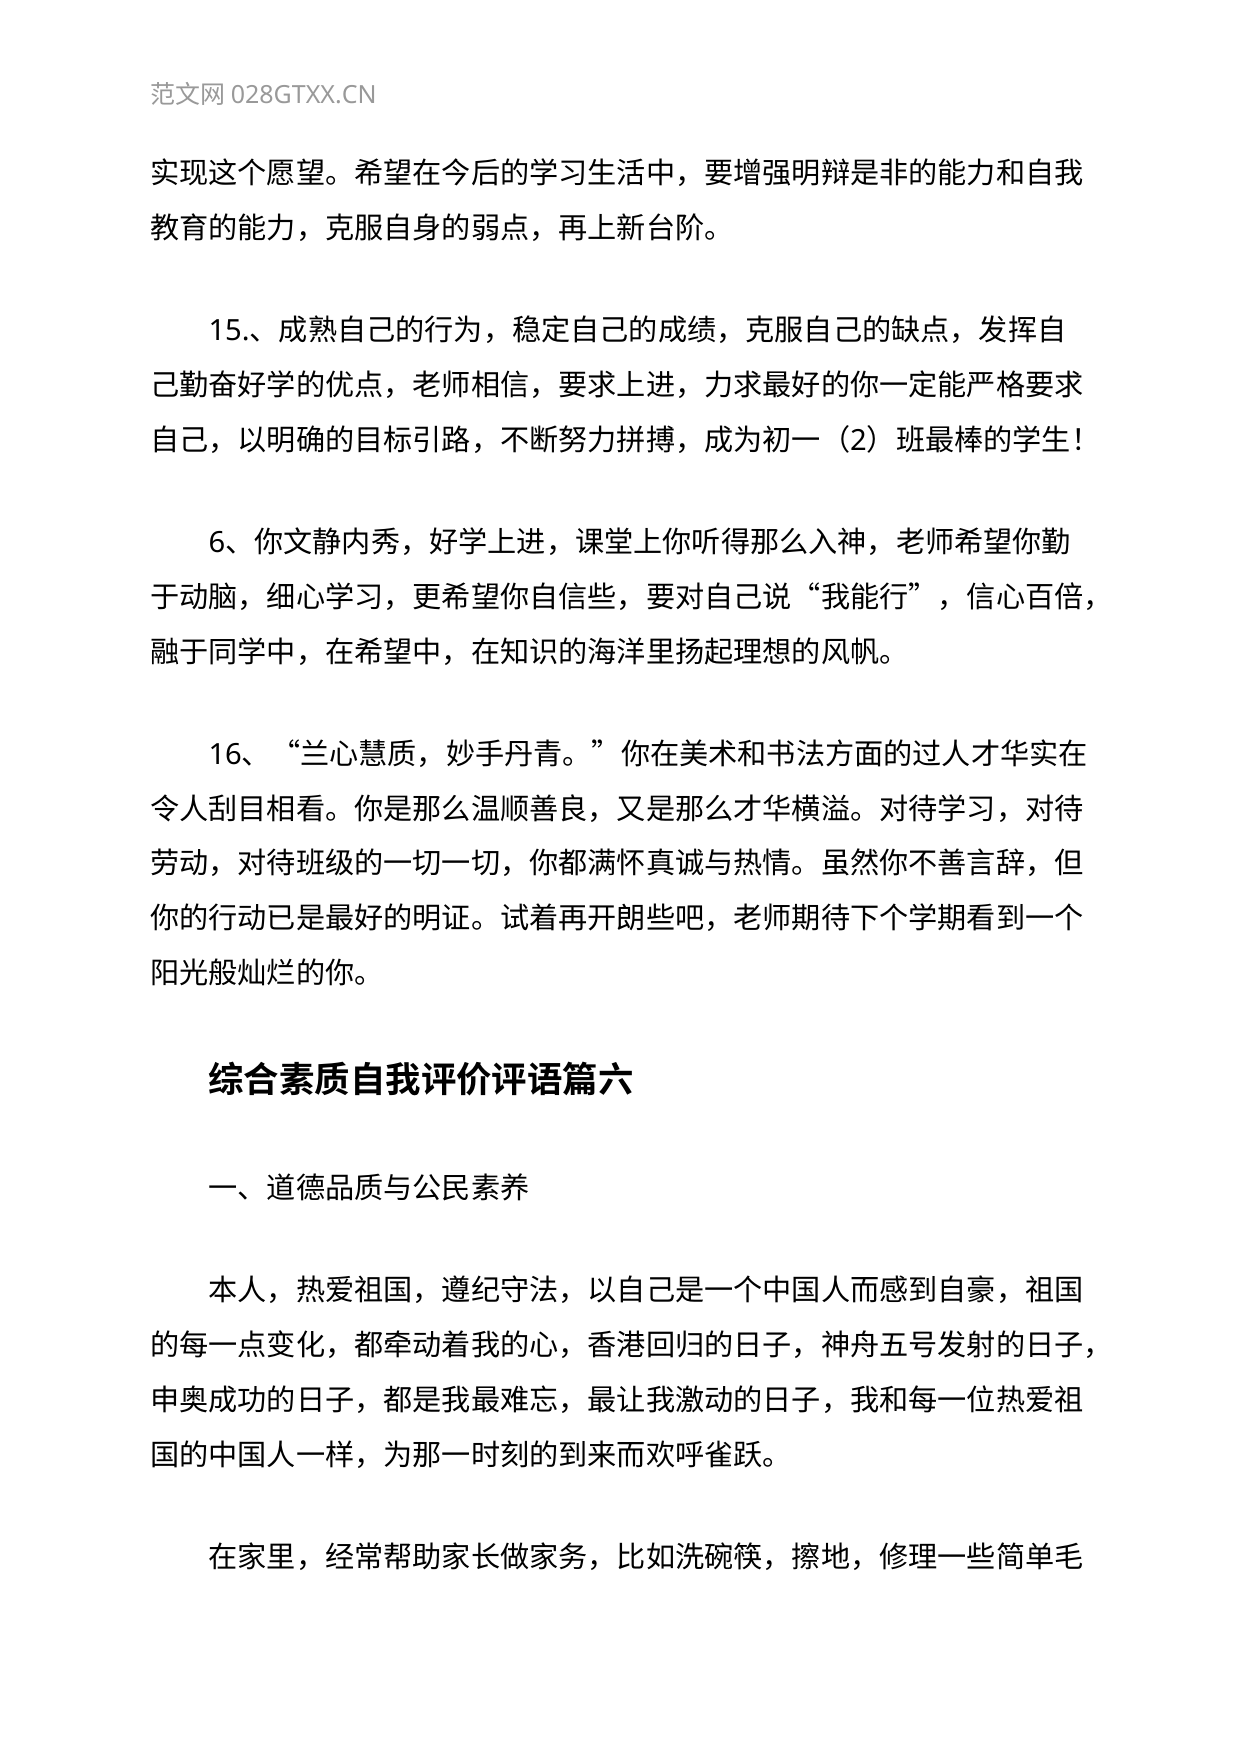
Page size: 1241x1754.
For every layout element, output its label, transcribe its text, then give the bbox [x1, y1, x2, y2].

text 本人，热爱祖国，遵纪守法，以自己是一个中国人而感到自豪，祖国的每一点变化，都牵动着我的心，香港回归的日子，神舟五号发射的日子，申奥成功的日子，都是我最难忘，最让我激动的日子，我和每一位热爱祖国的中国人一样，为那一时刻的到来而欢呼雀跃。 [150, 1267, 1090, 1474]
text 16、“兰心慧质，妙手丹青。”你在美术和书法方面的过人才华实在令人刮目相看。你是那么温顺善良，又是那么才华横溢。对待学习，对待劳动，对待班级的一切一切，你都满怀真诚与热情。虽然你不善言辞，但你的行动已是最好的明证。试着再开朗些吧，老师期待下个学期看到一个阳光般灿烂的你。 [150, 730, 1090, 992]
text 6、你文静内秀，好学上进，课堂上你听得那么入神，老师希望你勤于动脑，细心学习，更希望你自信些，要对自己说“我能行”，信心百倍，融于同学中，在希望中，在知识的海洋里扬起理想的风帆。 [150, 518, 1090, 671]
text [150, 1533, 1090, 1576]
text 综合素质自我评价评语篇六 [150, 1052, 1090, 1103]
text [150, 150, 1090, 247]
text 15.、成熟自己的行为，稳定自己的成绩，克服自己的缺点，发挥自己勤奋好学的优点，老师相信，要求上进，力求最好的你一定能严格要求自己，以明确的目标引路，不断努力拼搏，成为初一（2）班最棒的学生！ [150, 307, 1090, 459]
text 一、道德品质与公民素养 [150, 1165, 1090, 1207]
